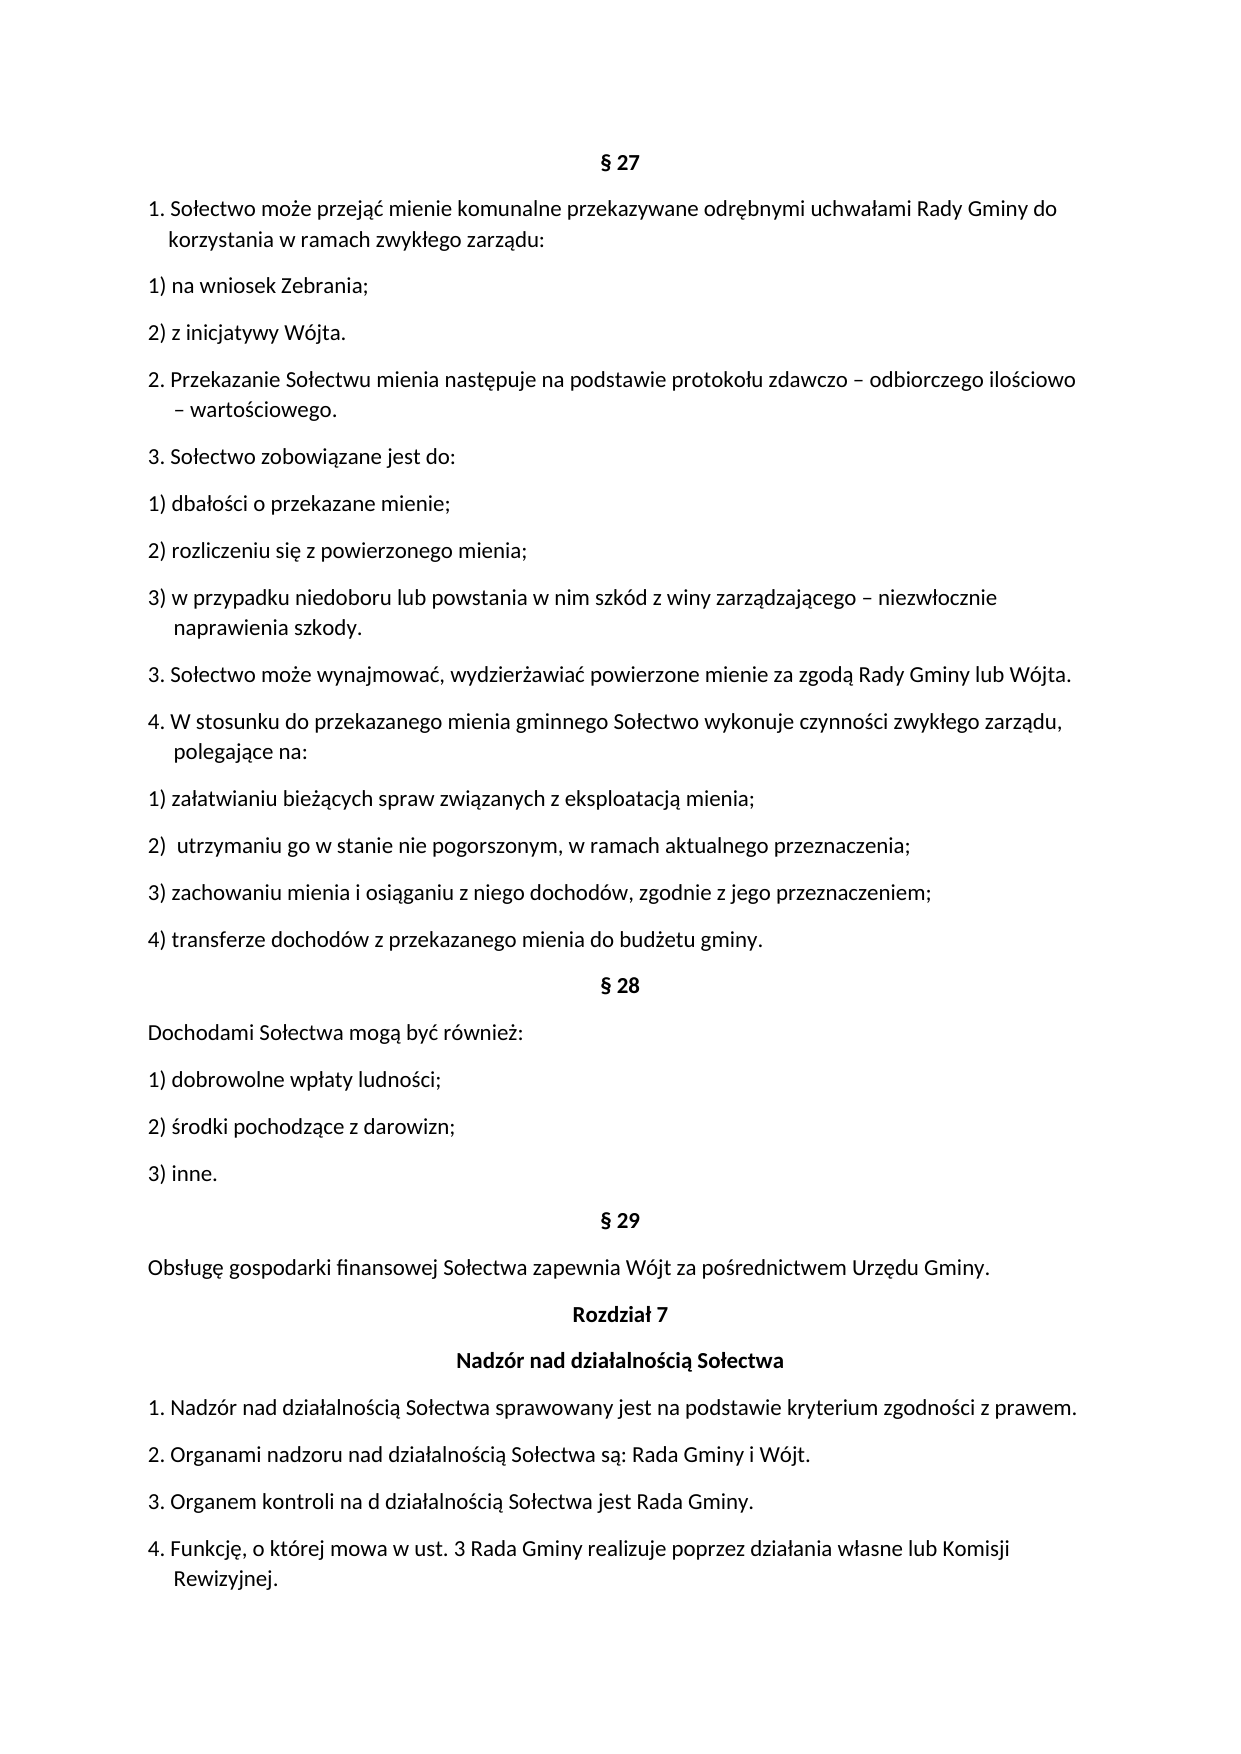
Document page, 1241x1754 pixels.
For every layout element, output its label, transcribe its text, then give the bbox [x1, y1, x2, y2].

text 3) w przypadku niedoboru lub powstania w nim szkód z winy zarządzającego – niezwłocznie naprawienia szkody. [148, 583, 1093, 641]
text 4. W stosunku do przekazanego mienia gminnego Sołectwo wykonuje czynności zwykłego zarządu, polegające na: [148, 707, 1093, 765]
text 2) utrzymaniu go w stanie nie pogorszonym, w ramach aktualnego przeznaczenia; [148, 831, 1093, 859]
text 3) zachowaniu mienia i osiąganiu z niego dochodów, zgodnie z jego przeznaczeniem; [148, 878, 1093, 906]
text § 29 [148, 1206, 1093, 1234]
text 1) dbałości o przekazane mienie; [148, 489, 1093, 517]
text 2) rozliczeniu się z powierzonego mienia; [148, 536, 1093, 564]
text 1. Sołectwo może przejąć mienie komunalne przekazywane odrębnymi uchwałami Rady Gminy do korzystania w ramach zwykłego zarządu: [148, 194, 1093, 253]
text 3. Sołectwo zobowiązane jest do: [148, 442, 1093, 470]
text 1) na wniosek Zebrania; [148, 272, 1093, 299]
text 4. Funkcję, o której mowa w ust. 3 Rada Gminy realizuje poprzez działania własne lub Komisji Rewizyjnej. [148, 1534, 1093, 1592]
text 1) dobrowolne wpłaty ludności; [148, 1065, 1093, 1093]
text 3. Sołectwo może wynajmować, wydzierżawiać powierzone mienie za zgodą Rady Gminy lub Wójta. [148, 660, 1093, 688]
text 3. Organem kontroli na d działalnością Sołectwa jest Rada Gminy. [148, 1487, 1093, 1515]
text 1. Nadzór nad działalnością Sołectwa sprawowany jest na podstawie kryterium zgodności z prawem. [148, 1393, 1093, 1421]
text § 28 [148, 972, 1093, 999]
text 2. Przekazanie Sołectwu mienia następuje na podstawie protokołu zdawczo – odbiorczego ilościowo – wartościowego. [148, 365, 1093, 423]
text Dochodami Sołectwa mogą być również: [148, 1018, 1093, 1046]
text Rozdział 7 [148, 1300, 1093, 1328]
text 1) załatwianiu bieżących spraw związanych z eksploatacją mienia; [148, 784, 1093, 812]
text 2) środki pochodzące z darowizn; [148, 1112, 1093, 1140]
text § 27 [148, 148, 1093, 176]
text 2) z inicjatywy Wójta. [148, 318, 1093, 346]
text 4) transferze dochodów z przekazanego mienia do budżetu gminy. [148, 925, 1093, 953]
text Obsługę gospodarki finansowej Sołectwa zapewnia Wójt za pośrednictwem Urzędu Gminy. [148, 1253, 1093, 1281]
text Nadzór nad działalnością Sołectwa [148, 1347, 1093, 1374]
text 3) inne. [148, 1159, 1093, 1187]
text 2. Organami nadzoru nad działalnością Sołectwa są: Rada Gminy i Wójt. [148, 1440, 1093, 1468]
